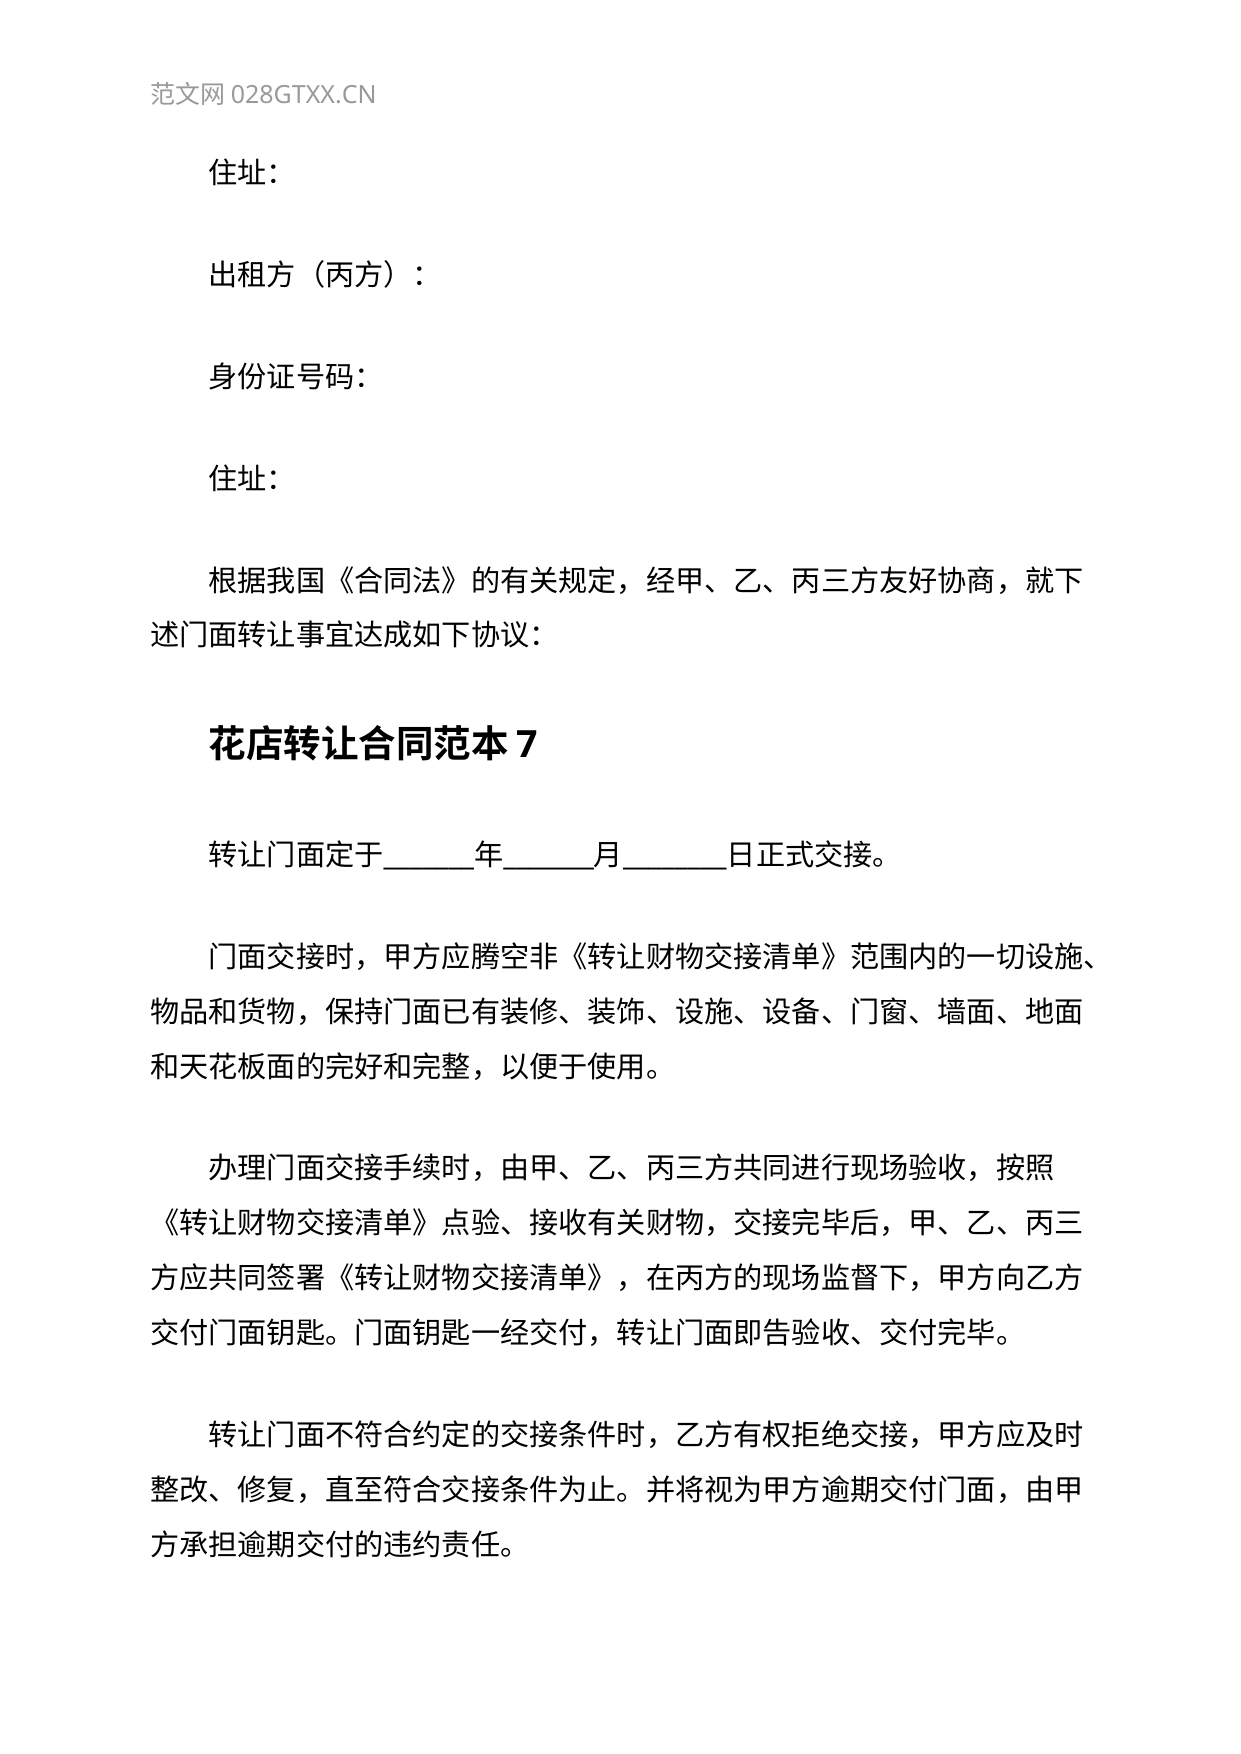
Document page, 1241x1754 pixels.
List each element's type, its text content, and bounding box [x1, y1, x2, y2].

text 住址： [150, 455, 1090, 498]
text 办理门面交接手续时，由甲、乙、丙三方共同进行现场验收，按照《转让财物交接清单》点验、接收有关财物，交接完毕后，甲、乙、丙三方应共同签署《转让财物交接清单》，在丙方的现场监督下，甲方向乙方交付门面钥匙。门面钥匙一经交付，转让门面即告验收、交付完毕。 [150, 1145, 1090, 1352]
text 转让门面不符合约定的交接条件时，乙方有权拒绝交接，甲方应及时整改、修复，直至符合交接条件为止。并将视为甲方逾期交付门面，由甲方承担逾期交付的违约责任。 [150, 1411, 1090, 1563]
text 出租方（丙方）： [150, 252, 1090, 294]
text 转让门面定于_______年_______月________日正式交接。 [150, 831, 1090, 874]
text 门面交接时，甲方应腾空非《转让财物交接清单》范围内的一切设施、物品和货物，保持门面已有装修、装饰、设施、设备、门窗、墙面、地面和天花板面的完好和完整，以便于使用。 [150, 933, 1090, 1085]
text 住址： [150, 150, 1090, 192]
text 根据我国《合同法》的有关规定，经甲、乙、丙三方友好协商，就下述门面转让事宜达成如下协议： [150, 557, 1090, 654]
text 花店转让合同范本7 [150, 714, 1090, 768]
text 身份证号码： [150, 353, 1090, 396]
